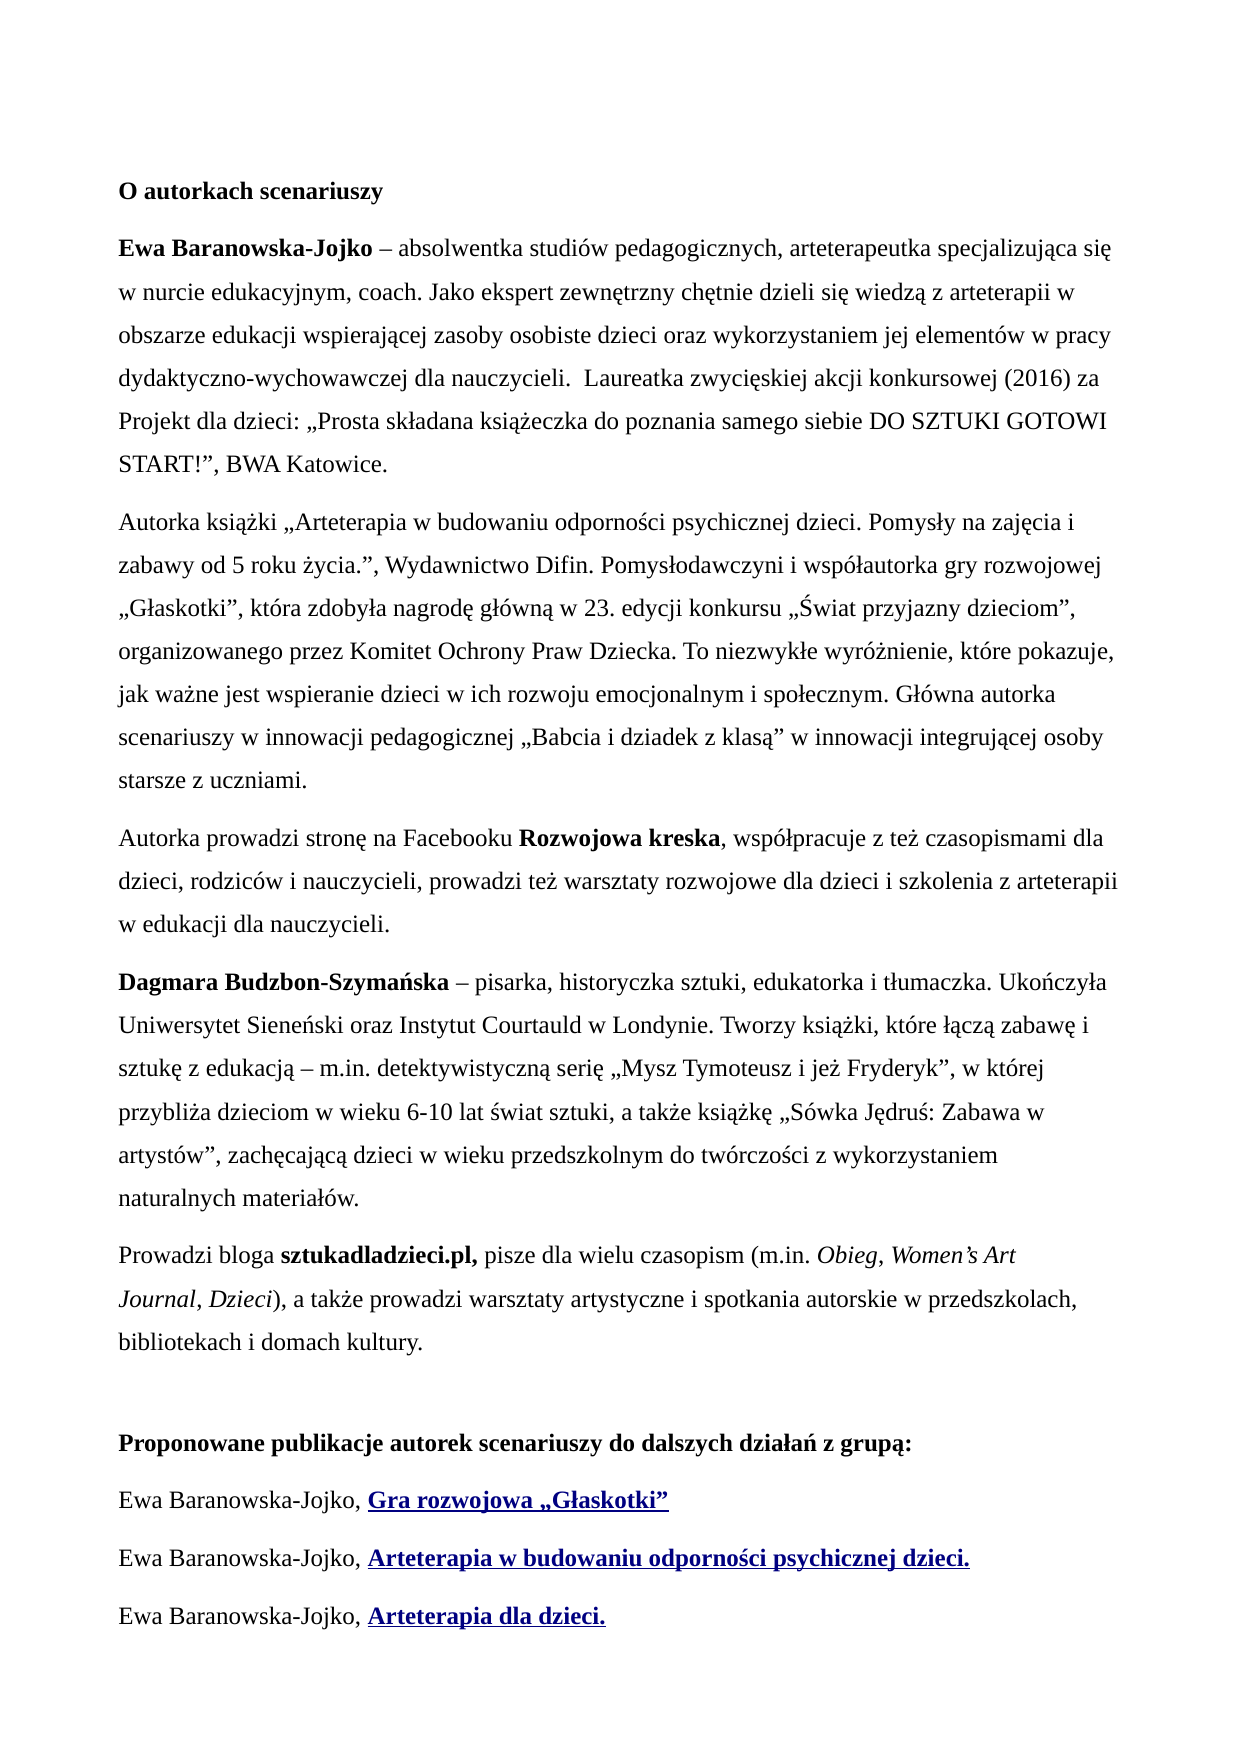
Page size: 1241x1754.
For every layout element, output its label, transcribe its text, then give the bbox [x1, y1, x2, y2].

text Autorka książki „Arteterapia w budowaniu odporności psychicznej dzieci. Pomysły na zajęcia i zabawy od 5 roku życia.”, Wydawnictwo Difin. Pomysłodawczyni i współautorka gry rozwojowej „Głaskotki”, która zdobyła nagrodę główną w 23. edycji konkursu „Świat przyjazny dzieciom”, organizowanego przez Komitet Ochrony Praw Dziecka. To niezwykłe wyróżnienie, które pokazuje, jak ważne jest wspieranie dzieci w ich rozwoju emocjonalnym i społecznym. Główna autorka scenariuszy w innowacji pedagogicznej „Babcia i dziadek z klasą” w innowacji integrującej osoby starsze z uczniami. [118, 507, 1122, 794]
text O autorkach scenariuszy [118, 176, 1122, 204]
text Ewa Baranowska-Jojko, Arteterapia w budowaniu odporności psychicznej dzieci. [118, 1543, 1122, 1572]
text Prowadzi bloga sztukadladzieci.pl, pisze dla wielu czasopism (m.in. Obieg, Women’s Art Journal, Dzieci), a także prowadzi warsztaty artystyczne i spotkania autorskie w przedszkolach, bibliotekach i domach kultury. [118, 1241, 1122, 1356]
text Dagmara Budzbon-Szymańska – pisarka, historyczka sztuki, edukatorka i tłumaczka. Ukończyła Uniwersytet Sieneński oraz Instytut Courtauld w Londynie. Tworzy książki, które łączą zabawę i sztukę z edukacją – m.in. detektywistyczną serię „Mysz Tymoteusz i jeż Fryderyk”, w której przybliża dzieciom w wieku 6-10 lat świat sztuki, a także książkę „Sówka Jędruś: Zabawa w artystów”, zachęcającą dzieci w wieku przedszkolnym do twórczości z wykorzystaniem naturalnych materiałów. [118, 967, 1122, 1212]
text Ewa Baranowska-Jojko – absolwentka studiów pedagogicznych, arteterapeutka specjalizująca się w nurcie edukacyjnym, coach. Jako ekspert zewnętrzny chętnie dzieli się wiedzą z arteterapii w obszarze edukacji wspierającej zasoby osobiste dzieci oraz wykorzystaniem jej elementów w pracy dydaktyczno-wychowawczej dla nauczycieli. Laureatka zwycięskiej akcji konkursowej (2016) za Projekt dla dzieci: „Prosta składana książeczka do poznania samego siebie DO SZTUKI GOTOWI START!”, BWA Katowice. [118, 233, 1122, 478]
text Ewa Baranowska-Jojko, Gra rozwojowa „Głaskotki” [118, 1485, 1122, 1514]
text Ewa Baranowska-Jojko, Arteterapia dla dzieci. [118, 1601, 1122, 1629]
text Proponowane publikacje autorek scenariuszy do dalszych działań z grupą: [118, 1428, 1122, 1456]
text Autorka prowadzi stronę na Facebooku Rozwojowa kreska, współpracuje z też czasopismami dla dzieci, rodziców i nauczycieli, prowadzi też warsztaty rozwojowe dla dzieci i szkolenia z arteterapii w edukacji dla nauczycieli. [118, 823, 1122, 938]
